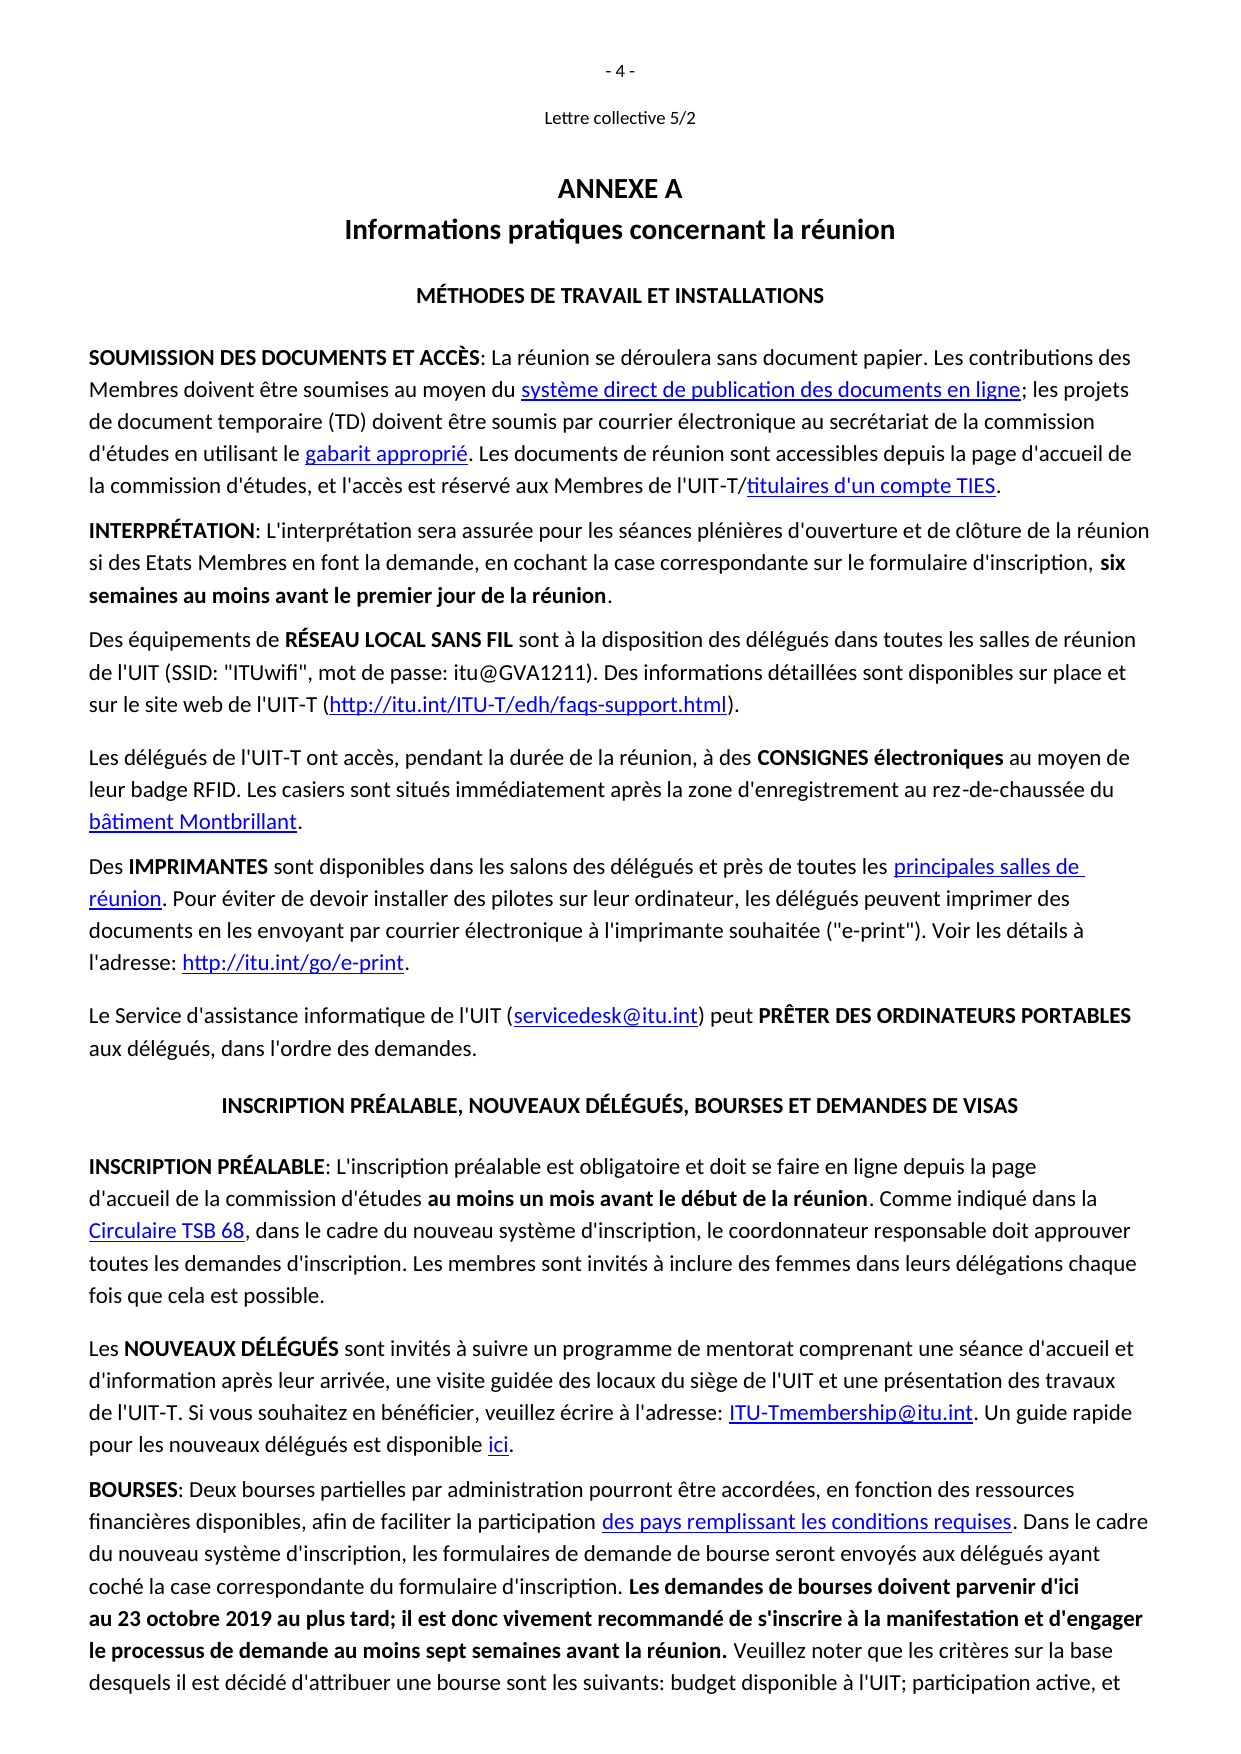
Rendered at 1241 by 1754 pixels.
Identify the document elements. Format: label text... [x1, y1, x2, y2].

text Le Service d'assistance informatique de l'UIT (servicedesk@itu.int) peut PRÊTER DES ORDINATEURS PORTABLES aux délégués, dans l'ordre des demandes. [89, 1001, 1152, 1062]
text Des équipements de RÉSEAU LOCAL SANS FIL sont à la disposition des délégués dans toutes les salles de réunion de l'UIT (SSID: "ITUwifi", mot de passe: itu@GVA1211). Des informations détaillées sont disponibles sur place et sur le site web de l'UIT-T (http://itu.int/ITU-T/edh/faqs-support.html). [89, 625, 1152, 718]
text Les délégués de l'UIT-T ont accès, pendant la durée de la réunion, à des CONSIGNES électroniques au moyen de leur badge RFID. Les casiers sont situés immédiatement après la zone d'enregistrement au rez-de-chaussée du bâtiment Montbrillant. [89, 743, 1152, 835]
text INTERPRÉTATION: L'interprétation sera assurée pour les séances plénières d'ouverture et de clôture de la réunion si des Etats Membres en font la demande, en cochant la case correspondante sur le formulaire d'inscription, six semaines au moins avant le premier jour de la réunion. [89, 516, 1152, 609]
text Des IMPRIMANTES sont disponibles dans les salons des délégués et près de toutes les principales salles de réunion. Pour éviter de devoir installer des pilotes sur leur ordinateur, les délégués peuvent imprimer des documents en les envoyant par courrier électronique à l'imprimante souhaitée ("e-print"). Voir les détails à l'adresse: http://itu.int/go/e-print. [89, 852, 1152, 976]
text INSCRIPTION PRÉALABLE: L'inscription préalable est obligatoire et doit se faire en ligne depuis la page d'accueil de la commission d'études au moins un mois avant le début de la réunion. Comme indiqué dans la Circulaire TSB 68, dans le cadre du nouveau système d'inscription, le coordonnateur responsable doit approuver toutes les demandes d'inscription. Les membres sont invités à inclure des femmes dans leurs délégations chaque fois que cela est possible. [89, 1152, 1152, 1309]
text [89, 1475, 1152, 1696]
text Les NOUVEAUX DÉLÉGUÉS sont invités à suivre un programme de mentorat comprenant une séance d'accueil et d'information après leur arrivée, une visite guidée des locaux du siège de l'UIT et une présentation des travaux de l'UIT-T. Si vous souhaitez en bénéficier, veuillez écrire à l'adresse: ITU-Tmembership@itu.int. Un guide rapide pour les nouveaux délégués est disponible ici. [89, 1334, 1142, 1458]
text INSCRIPTION PRÉALABLE, NOUVEAUX DÉLÉGUÉS, BOURSES ET DEMANDES DE VISAS [89, 1091, 1152, 1119]
text SOUMISSION DES DOCUMENTS ET ACCÈS: La réunion se déroulera sans document papier. Les contributions des Membres doivent être soumises au moyen du système direct de publication des documents en ligne; les projets de document temporaire (TD) doivent être soumis par courrier électronique au secrétariat de la commission d'études en utilisant le gabarit approprié. Les documents de réunion sont accessibles depuis la page d'accueil de la commission d'études, et l'accès est réservé aux Membres de l'UIT-T/titulaires d'un compte TIES. [89, 343, 1152, 500]
title ANNEXE A Informations pratiques concernant la réunion [89, 171, 1152, 247]
text MÉTHODES DE TRAVAIL ET INSTALLATIONS [89, 282, 1152, 309]
